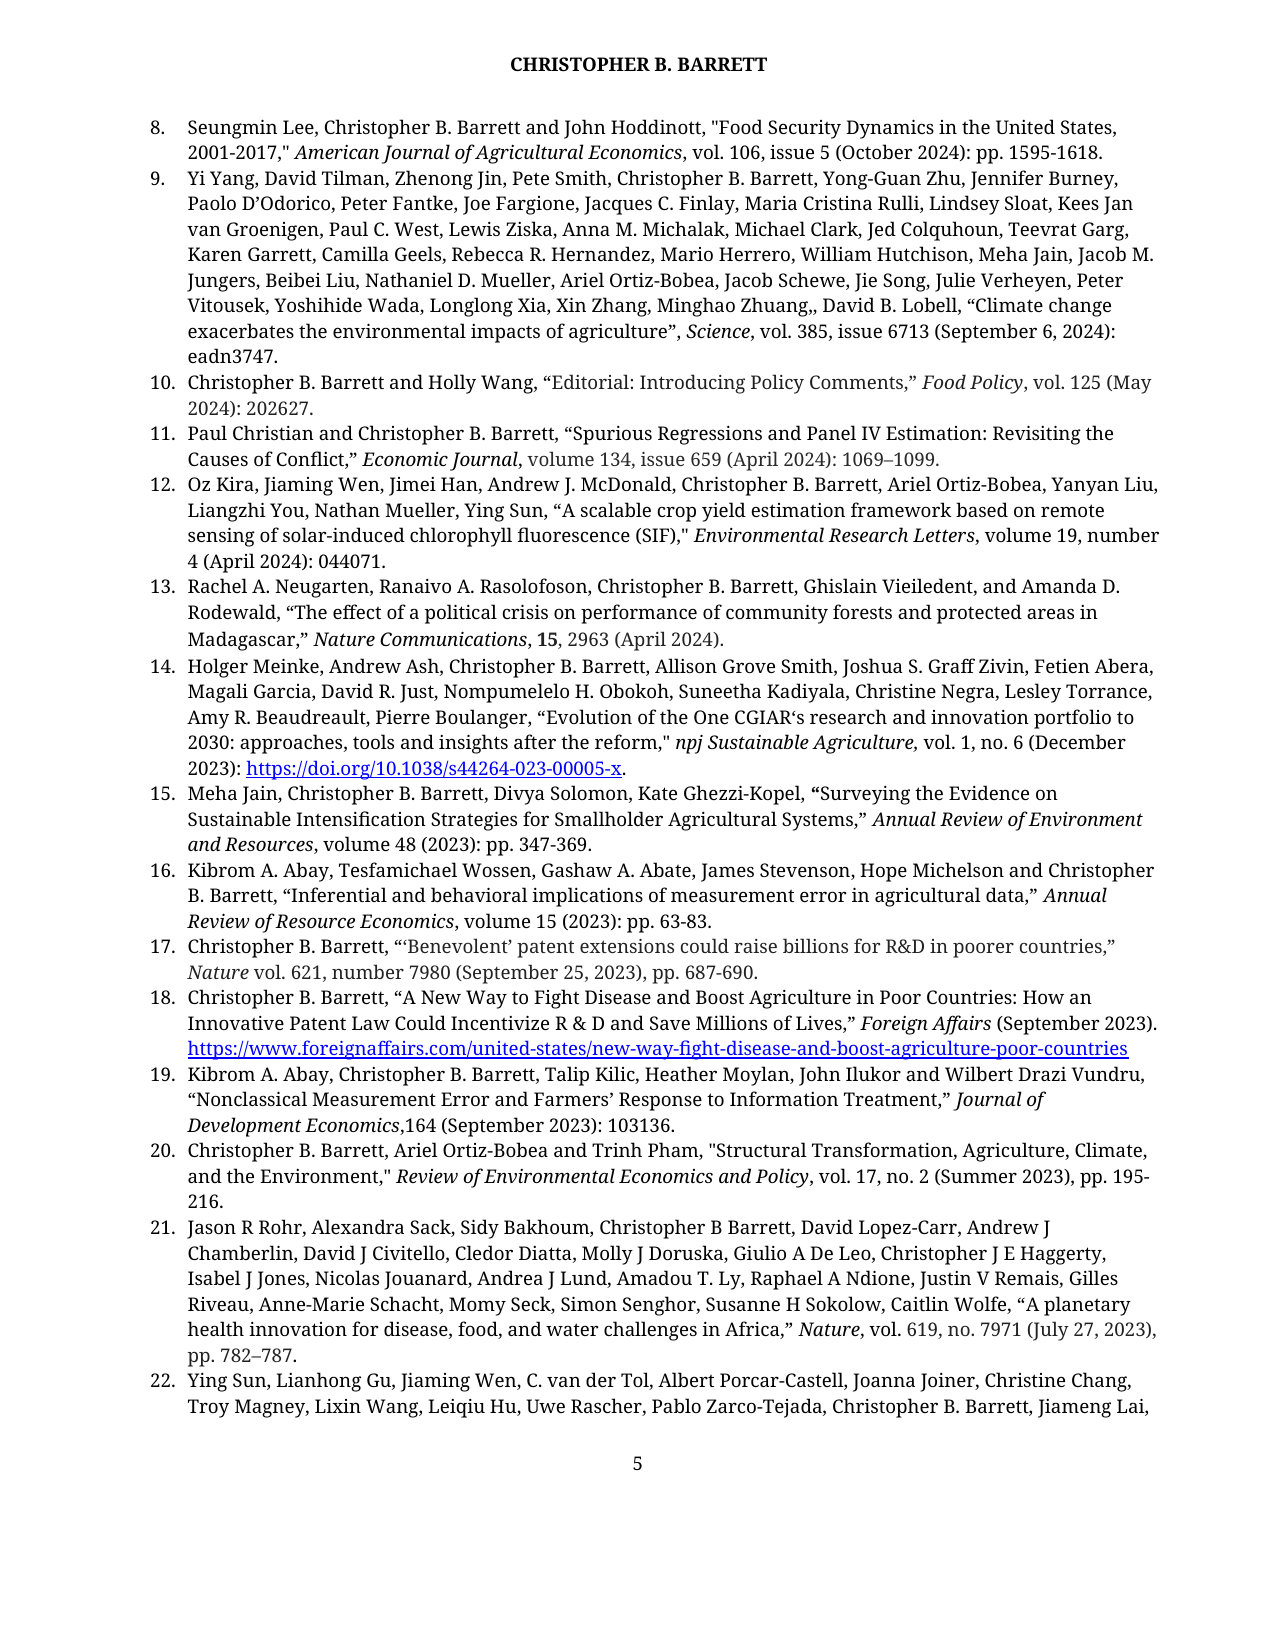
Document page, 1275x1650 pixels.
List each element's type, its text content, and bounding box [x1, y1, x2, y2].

list Kibrom A. Abay, Christopher B. Barrett, Talip Kilic, Heather Moylan, John Ilukor and Wilbert Drazi Vundru, “Nonclassical Measurement Error and Farmers’ Response to Information Treatment,” Journal of Development Economics,164 (September 2023): 103136. [150, 1061, 1162, 1138]
list Holger Meinke, Andrew Ash, Christopher B. Barrett, Allison Grove Smith, Joshua S. Graff Zivin, Fetien Abera, Magali Garcia, David R. Just, Nompumelelo H. Obokoh, Suneetha Kadiyala, Christine Negra, Lesley Torrance, Amy R. Beaudreault, Pierre Boulanger, “Evolution of the One CGIAR‘s research and innovation portfolio to 2030: approaches, tools and insights after the reform," npj Sustainable Agriculture, vol. 1, no. 6 (December 2023): https://doi.org/10.1038/s44264-023-00005-x. [150, 653, 1162, 781]
list Christopher B. Barrett and Holly Wang, “Editorial: Introducing Policy Comments,” Food Policy, vol. 125 (May 2024): 202627. [150, 369, 1162, 420]
list Jason R Rohr, Alexandra Sack, Sidy Bakhoum, Christopher B Barrett, David Lopez-Carr, Andrew J Chamberlin, David J Civitello, Cledor Diatta, Molly J Doruska, Giulio A De Leo, Christopher J E Haggerty, Isabel J Jones, Nicolas Jouanard, Andrea J Lund, Amadou T. Ly, Raphael A Ndione, Justin V Remais, Gilles Riveau, Anne-Marie Schacht, Momy Seck, Simon Senghor, Susanne H Sokolow, Caitlin Wolfe, “A planetary health innovation for disease, food, and water challenges in Africa,” Nature, vol. 619, no. 7971 (July 27, 2023), pp. 782–787. [150, 1214, 1162, 1367]
list Christopher B. Barrett, “‘Benevolent’ patent extensions could raise billions for R&D in poorer countries,” Nature vol. 621, number 7980 (September 25, 2023), pp. 687-690. [150, 934, 1162, 985]
list Oz Kira, Jiaming Wen, Jimei Han, Andrew J. McDonald, Christopher B. Barrett, Ariel Ortiz-Bobea, Yanyan Liu, Liangzhi You, Nathan Mueller, Ying Sun, “A scalable crop yield estimation framework based on remote sensing of solar-induced chlorophyll fluorescence (SIF)," Environmental Research Letters, volume 19, number 4 (April 2024): 044071. [150, 471, 1162, 573]
list Meha Jain, Christopher B. Barrett, Divya Solomon, Kate Ghezzi-Kopel, “Surveying the Evidence on Sustainable Intensification Strategies for Smallholder Agricultural Systems,” Annual Review of Environment and Resources, volume 48 (2023): pp. 347-369. [150, 781, 1162, 857]
list Christopher B. Barrett, “A New Way to Fight Disease and Boost Agriculture in Poor Countries: How an Innovative Patent Law Could Incentivize R & D and Save Millions of Lives,” Foreign Affairs (September 2023). https://www.foreignaffairs.com/united-states/new-way-fight-disease-and-boost-agriculture-poor-countries [150, 985, 1162, 1061]
list Seungmin Lee, Christopher B. Barrett and John Hoddinott, "Food Security Dynamics in the United States, 2001-2017," American Journal of Agricultural Economics, vol. 106, issue 5 (October 2024): pp. 1595-1618. [150, 114, 1162, 165]
list Christopher B. Barrett, Ariel Ortiz-Bobea and Trinh Pham, "Structural Transformation, Agriculture, Climate, and the Environment," Review of Environmental Economics and Policy, vol. 17, no. 2 (Summer 2023), pp. 195-216. [150, 1138, 1162, 1214]
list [150, 1367, 1162, 1418]
list Yi Yang, David Tilman, Zhenong Jin, Pete Smith, Christopher B. Barrett, Yong-Guan Zhu, Jennifer Burney, Paolo D’Odorico, Peter Fantke, Joe Fargione, Jacques C. Finlay, Maria Cristina Rulli, Lindsey Sloat, Kees Jan van Groenigen, Paul C. West, Lewis Ziska, Anna M. Michalak, Michael Clark, Jed Colquhoun, Teevrat Garg, Karen Garrett, Camilla Geels, Rebecca R. Hernandez, Mario Herrero, William Hutchison, Meha Jain, Jacob M. Jungers, Beibei Liu, Nathaniel D. Mueller, Ariel Ortiz-Bobea, Jacob Schewe, Jie Song, Julie Verheyen, Peter Vitousek, Yoshihide Wada, Longlong Xia, Xin Zhang, Minghao Zhuang,, David B. Lobell, “Climate change exacerbates the environmental impacts of agriculture”, Science, vol. 385, issue 6713 (September 6, 2024): eadn3747. [150, 165, 1162, 369]
list Kibrom A. Abay, Tesfamichael Wossen, Gashaw A. Abate, James Stevenson, Hope Michelson and Christopher B. Barrett, “Inferential and behavioral implications of measurement error in agricultural data,” Annual Review of Resource Economics, volume 15 (2023): pp. 63-83. [150, 857, 1162, 934]
list Paul Christian and Christopher B. Barrett, “Spurious Regressions and Panel IV Estimation: Revisiting the Causes of Conflict,” Economic Journal, volume 134, issue 659 (April 2024): 1069–1099. [150, 420, 1162, 471]
list Rachel A. Neugarten, Ranaivo A. Rasolofoson, Christopher B. Barrett, Ghislain Vieiledent, and Amanda D. Rodewald, “The effect of a political crisis on performance of community forests and protected areas in Madagascar,” Nature Communications, 15, 2963 (April 2024). [150, 573, 1162, 653]
